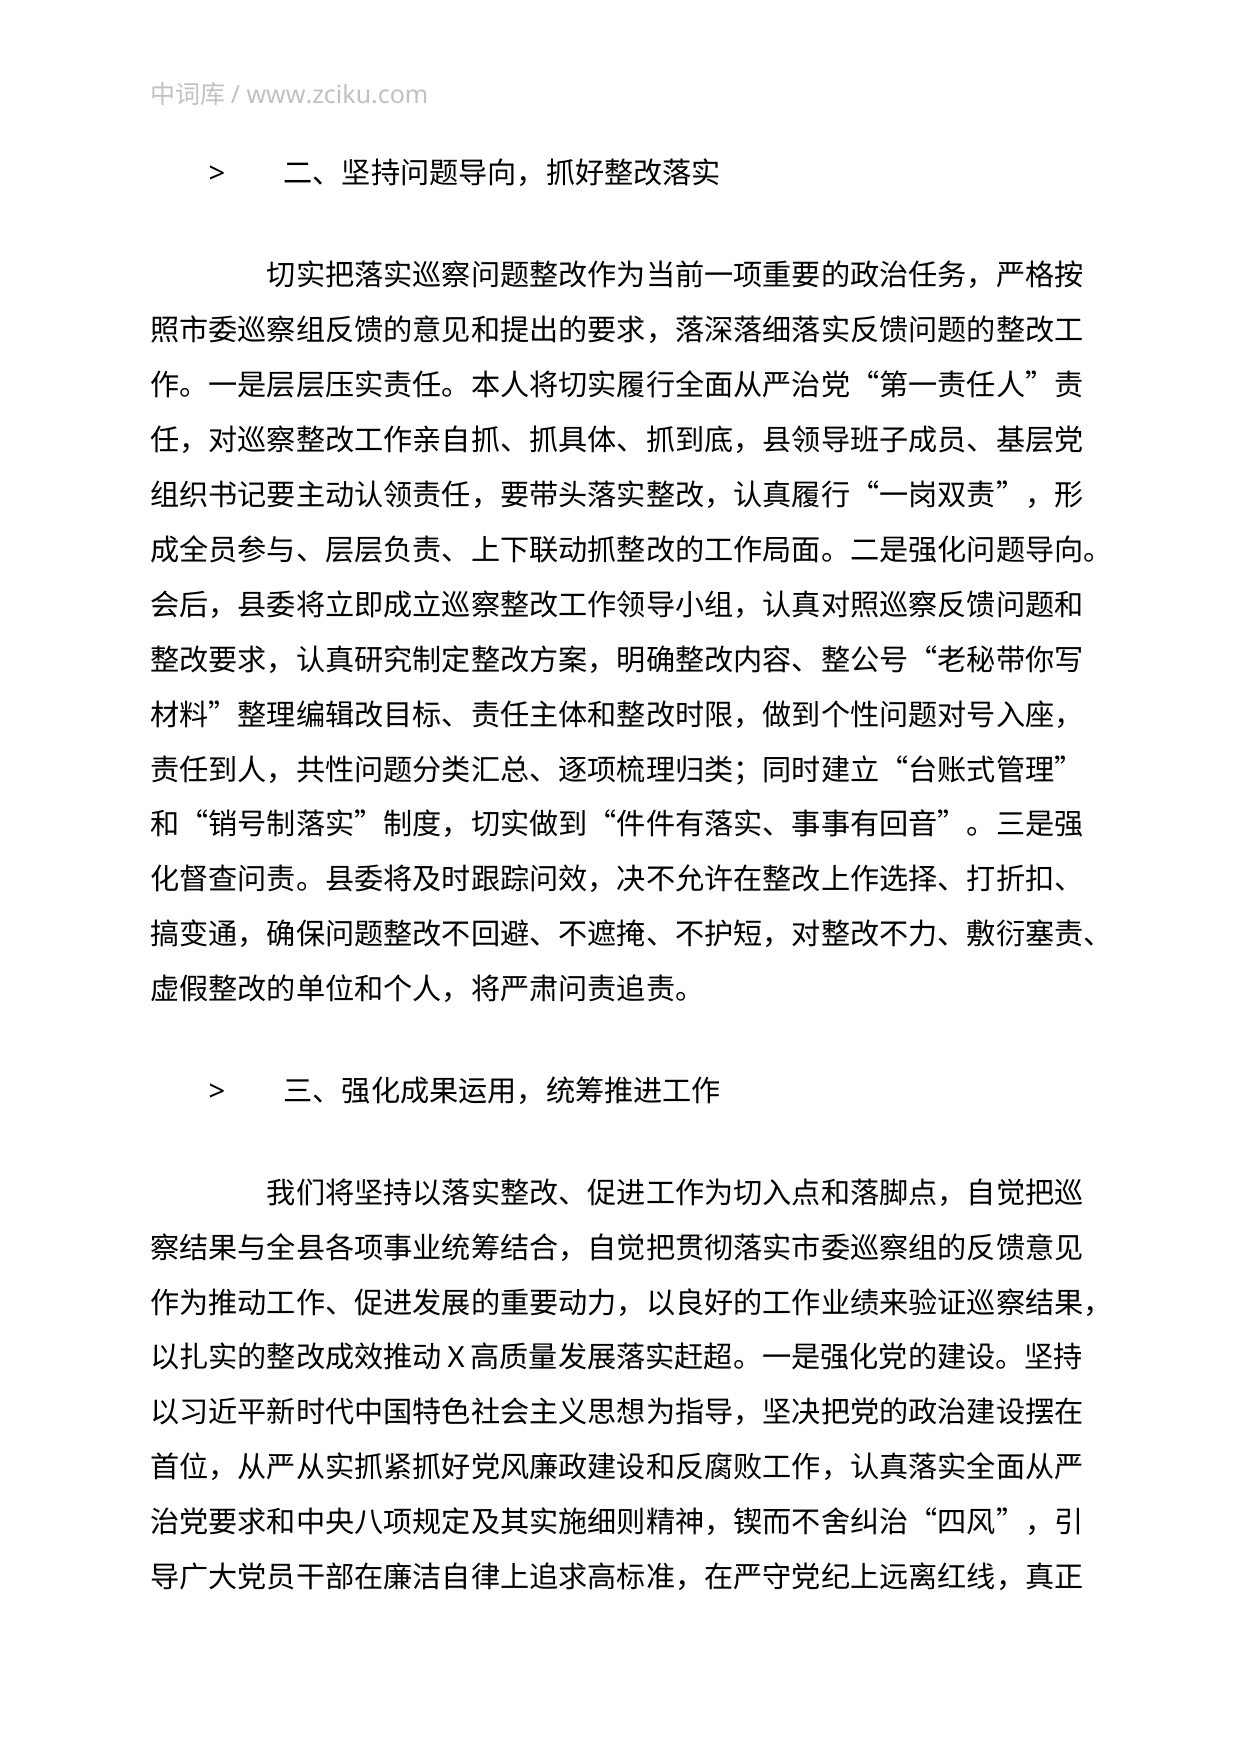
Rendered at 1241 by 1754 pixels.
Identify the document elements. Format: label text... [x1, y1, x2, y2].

text > 三、强化成果运用，统筹推进工作 [150, 1067, 1090, 1110]
text > 二、坚持问题导向，抓好整改落实 [150, 150, 1090, 192]
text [150, 1169, 1090, 1596]
text 切实把落实巡察问题整改作为当前一项重要的政治任务，严格按照市委巡察组反馈的意见和提出的要求，落深落细落实反馈问题的整改工作。一是层层压实责任。本人将切实履行全面从严治党“第一责任人”责任，对巡察整改工作亲自抓、抓具体、抓到底，县领导班子成员、基层党组织书记要主动认领责任，要带头落实整改，认真履行“一岗双责”，形成全员参与、层层负责、上下联动抓整改的工作局面。二是强化问题导向。会后，县委将立即成立巡察整改工作领导小组，认真对照巡察反馈问题和整改要求，认真研究制定整改方案，明确整改内容、整公号“老秘带你写材料”整理编辑改目标、责任主体和整改时限，做到个性问题对号入座，责任到人，共性问题分类汇总、逐项梳理归类；同时建立“台账式管理”和“销号制落实”制度，切实做到“件件有落实、事事有回音”。三是强化督查问责。县委将及时跟踪问效，决不允许在整改上作选择、打折扣、搞变通，确保问题整改不回避、不遮掩、不护短，对整改不力、敷衍塞责、虚假整改的单位和个人，将严肃问责追责。 [150, 252, 1090, 1008]
